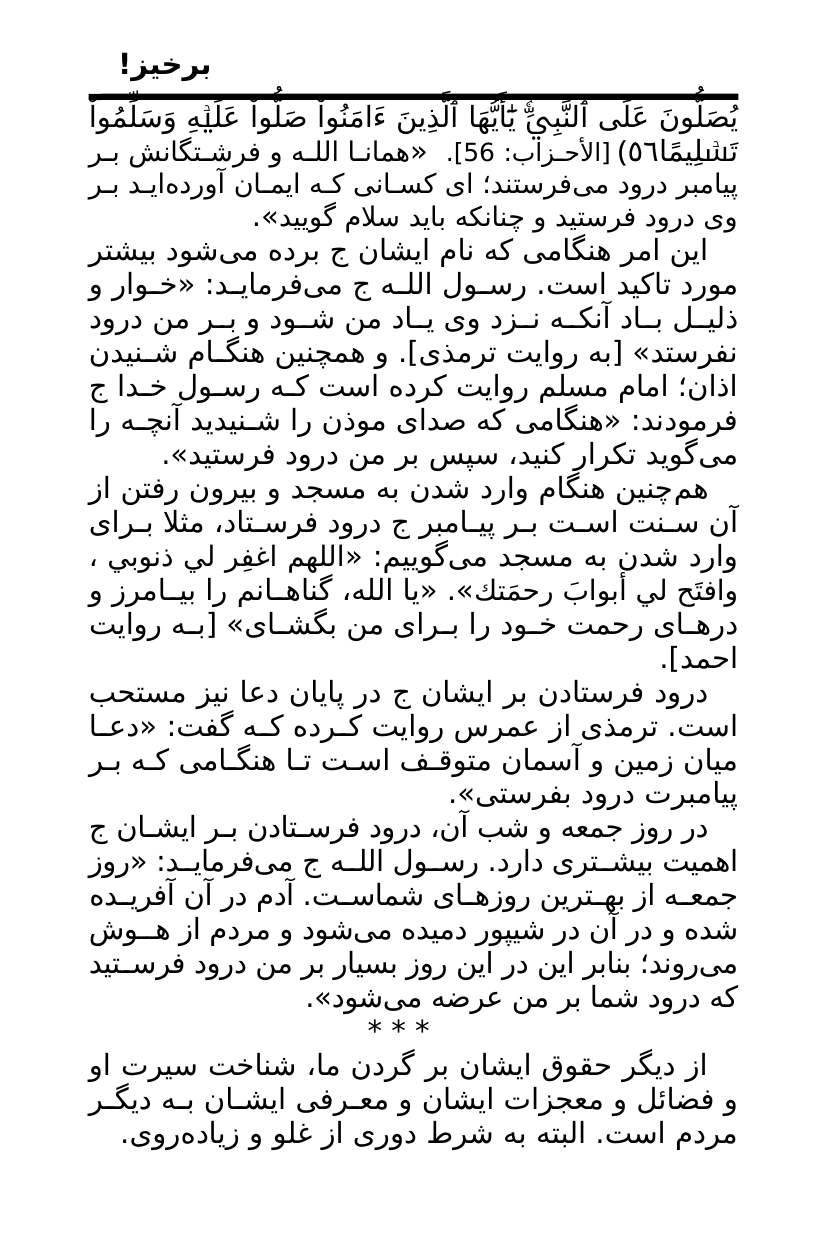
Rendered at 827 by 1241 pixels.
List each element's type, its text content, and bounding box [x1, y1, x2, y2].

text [89, 100, 738, 233]
text هم‌چنین هنگام وارد شدن به مسجد و بیرون رفتن از آن سنت است بر پیامبر ج درود فرستاد، مثلا برای وارد شدن به مسجد می‌گوییم: «اللهم اغفِر لي ذنوبي ، وافتَح لي أبوابَ رحمَتك». «یا الله، گناهانم را بیامرز و درهای رحمت خود را برای من بگشای» [به روایت احمد]. [89, 471, 738, 675]
text از دیگر حقوق ایشان بر گردن ما، شناخت سیرت او و فضائل و معجزات ایشان و معرفی ایشان به دیگر مردم است. البته به شرط دوری از غلو و زیاده‌روی. [89, 1048, 738, 1150]
text * * * [89, 1014, 738, 1048]
text این امر هنگامی که نام ایشان ج برده می‌شود بیشتر مورد تاکید است. رسول الله ج می‌فرماید: «خوار و ذلیل باد آنکه نزد وی یاد من شود و بر من درود نفرستد» [به روایت ترمذی]. و همچنین هنگام شنیدن اذان؛ امام مسلم روایت کرده است که رسول خدا ج فرمودند: «هنگامی که صدای موذن را شنیدید آنچه را می‌گوید تکرار کنید، سپس بر من درود فرستید». [89, 233, 738, 471]
text درود فرستادن بر ایشان ج در پایان دعا نیز مستحب است. ترمذی از عمرس روایت کرده که گفت: «دعا میان زمین و آسمان متوقف است تا هنگامی که بر پیامبرت درود بفرستی». [89, 675, 738, 811]
text در روز جمعه و شب آن، درود فرستادن بر ایشان ج اهمیت بیشتری دارد. رسول الله ج می‌فرماید: «روز جمعه از بهترین روزهای شماست. آدم در آن آفریده شده و در آن در شیپور دمیده می‌شود و مردم از هوش می‌روند؛ بنابر این در این روز بسیار بر من درود فرستید که درود شما بر من عرضه می‌شود». [89, 811, 738, 1014]
